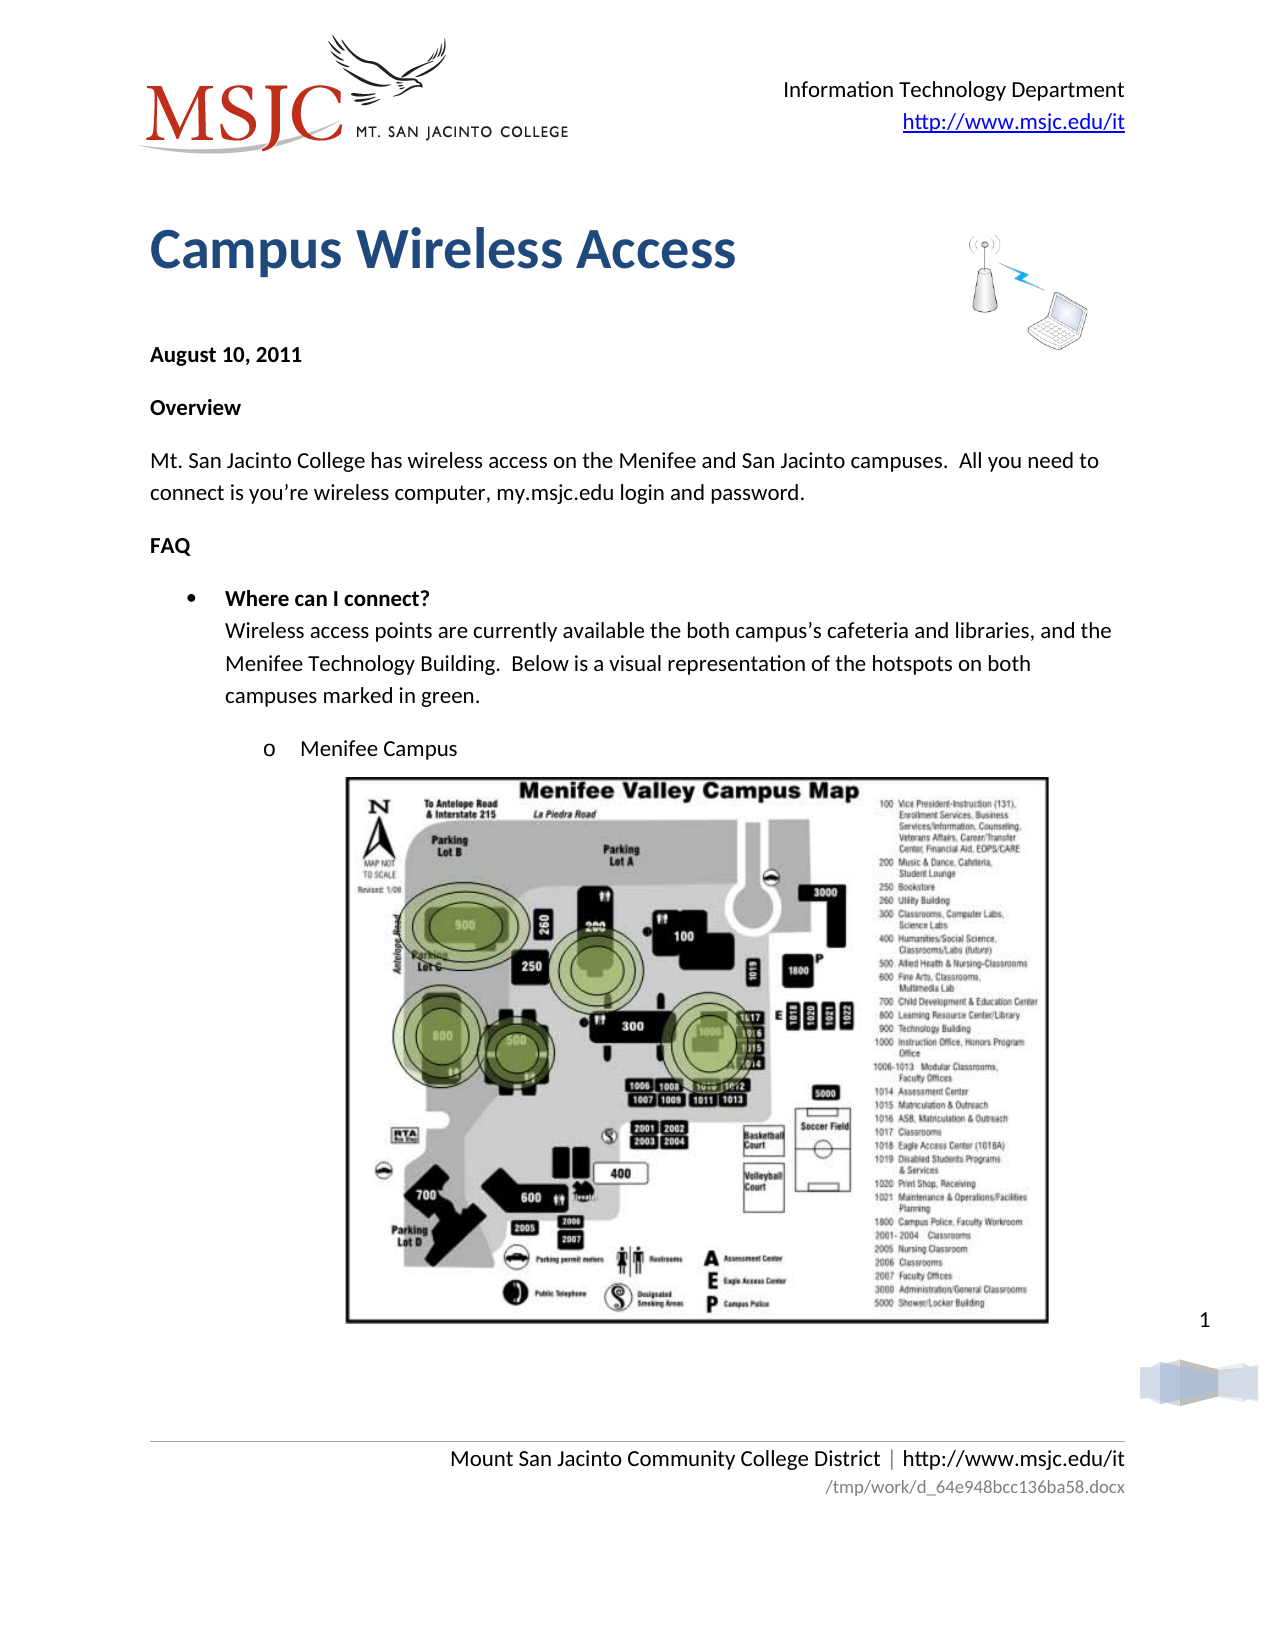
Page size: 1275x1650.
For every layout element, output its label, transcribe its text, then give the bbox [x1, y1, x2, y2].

text Overview [150, 393, 1125, 421]
list Menifee Campus [262, 734, 1125, 763]
picture [345, 777, 1049, 1324]
text August 10, 2011 [150, 340, 1125, 368]
picture [132, 27, 575, 161]
picture [969, 235, 1088, 350]
text Mt. San Jacinto College has wireless access on the Menifee and San Jacinto campuses. All you need to connect is you’re wireless computer, my.msjc.edu login and password. [150, 446, 1125, 506]
text FAQ [150, 531, 1125, 559]
text Campus Wireless Access [150, 212, 1125, 315]
list Where can I connect? Wireless access points are currently available the both campus’s cafeteria and libraries, and the Menifee Technology Building. Below is a visual representation of the hotspots on both campuses marked in green. [187, 584, 1125, 709]
